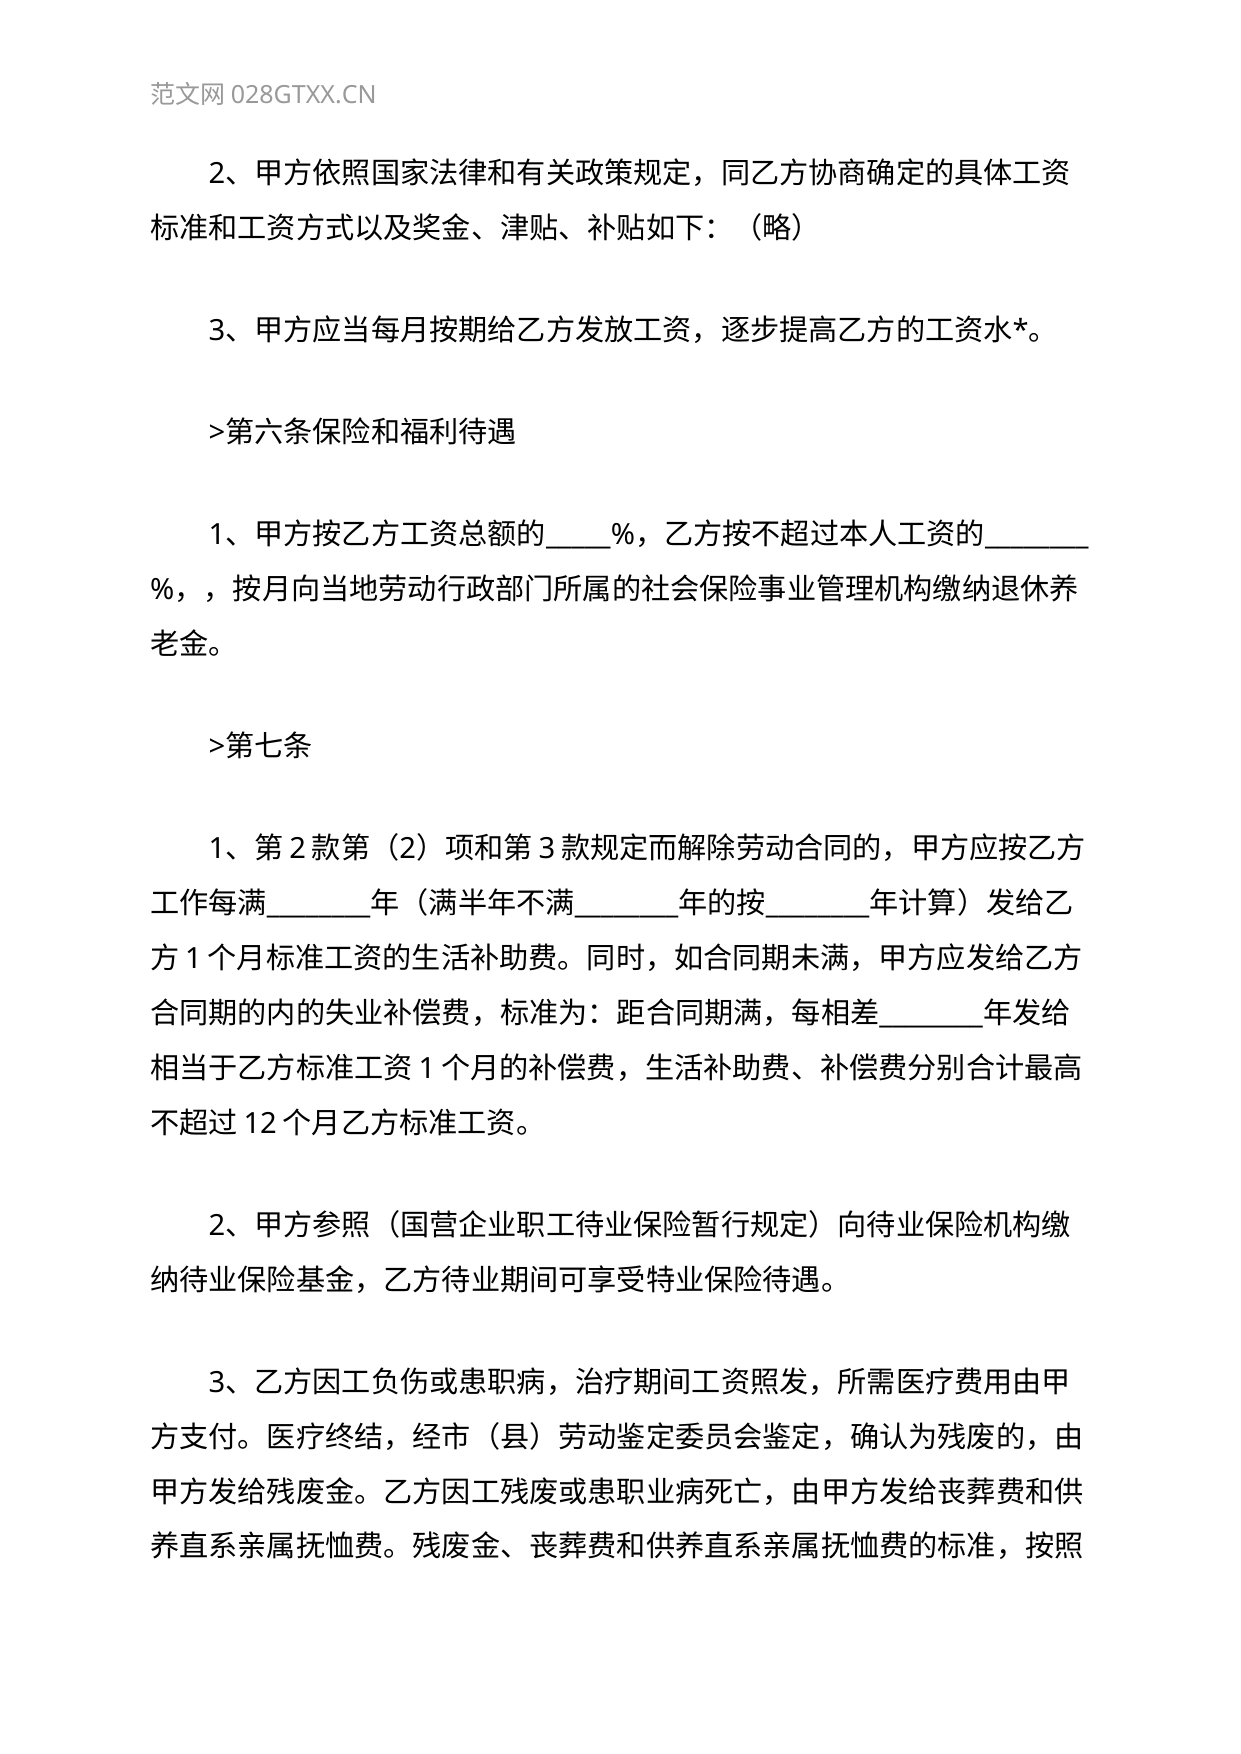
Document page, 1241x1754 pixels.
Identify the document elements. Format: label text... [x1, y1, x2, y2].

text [150, 1358, 1090, 1565]
text 3、甲方应当每月按期给乙方发放工资，逐步提高乙方的工资水*。 [150, 307, 1090, 349]
text >第六条保险和福利待遇 [150, 409, 1090, 451]
text >第七条 [150, 722, 1090, 765]
text 2、甲方依照国家法律和有关政策规定，同乙方协商确定的具体工资标准和工资方式以及奖金、津贴、补贴如下：（略） [150, 150, 1090, 247]
text 1、第2款第（2）项和第3款规定而解除劳动合同的，甲方应按乙方工作每满________年（满半年不满________年的按________年计算）发给乙方1个月标准工资的生活补助费。同时，如合同期未满，甲方应发给乙方合同期的内的失业补偿费，标准为：距合同期满，每相差________年发给相当于乙方标准工资1个月的补偿费，生活补助费、补偿费分别合计最高不超过12个月乙方标准工资。 [150, 824, 1090, 1142]
text 2、甲方参照（国营企业职工待业保险暂行规定）向待业保险机构缴纳待业保险基金，乙方待业期间可享受特业保险待遇。 [150, 1201, 1090, 1299]
text 1、甲方按乙方工资总额的_____%，乙方按不超过本人工资的________%，，按月向当地劳动行政部门所属的社会保险事业管理机构缴纳退休养老金。 [150, 511, 1090, 663]
